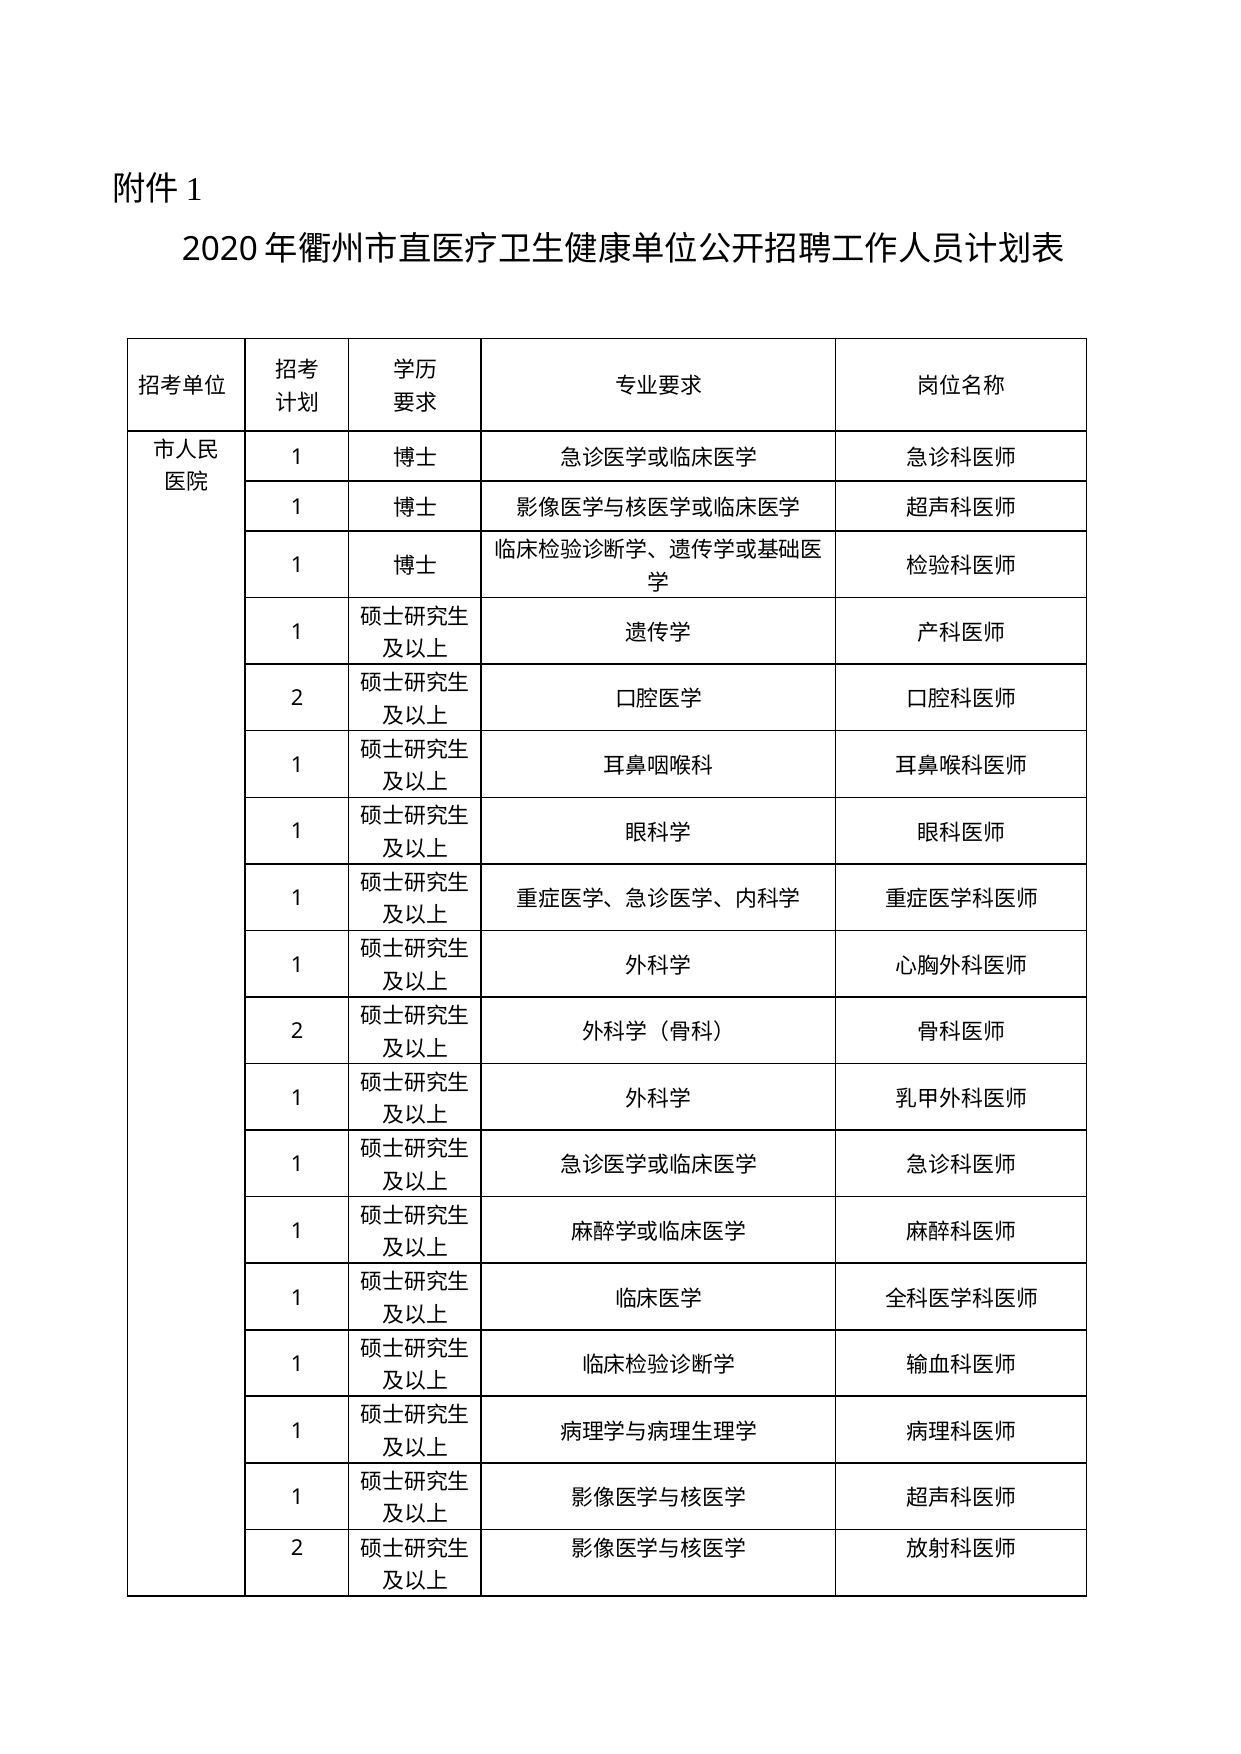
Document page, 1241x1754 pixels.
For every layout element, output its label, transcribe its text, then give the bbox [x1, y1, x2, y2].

table_cell 市人民医院 [128, 432, 244, 1595]
table_cell 硕士研究生及以上 [349, 731, 480, 796]
table_cell 硕士研究生及以上 [349, 798, 480, 863]
table_cell 1 [246, 1331, 348, 1395]
table_cell 1 [246, 865, 348, 929]
table_cell 乳甲外科医师 [836, 1064, 1086, 1129]
table_cell 眼科学 [482, 798, 835, 863]
table_cell 1 [246, 482, 348, 530]
table_cell 重症医学、急诊医学、内科学 [482, 865, 835, 929]
table_header 招考 计划 [246, 339, 348, 430]
table_cell 临床检验诊断学、遗传学或基础医学 [482, 532, 835, 597]
table_cell 硕士研究生及以上 [349, 665, 480, 730]
table_cell 2 [246, 998, 348, 1063]
table_cell 硕士研究生及以上 [349, 1264, 480, 1329]
table_cell 2 [246, 1530, 348, 1595]
table_cell 硕士研究生及以上 [349, 865, 480, 929]
table_cell 急诊医学或临床医学 [482, 1131, 835, 1196]
table_header 专业要求 [482, 339, 835, 430]
table_cell 口腔医学 [482, 665, 835, 730]
table_cell 耳鼻喉科医师 [836, 731, 1086, 796]
table_cell 耳鼻咽喉科 [482, 731, 835, 796]
table_cell 影像医学与核医学或临床医学 [482, 482, 835, 530]
table_cell 硕士研究生及以上 [349, 1331, 480, 1395]
table_cell 1 [246, 432, 348, 480]
table_header 岗位名称 [836, 339, 1086, 430]
table_cell 产科医师 [836, 598, 1086, 663]
table_cell 全科医学科医师 [836, 1264, 1086, 1329]
table_cell 急诊科医师 [836, 1131, 1086, 1196]
text 2020年衢州市直医疗卫生健康单位公开招聘工作人员计划表 [112, 212, 1134, 272]
table_cell 超声科医师 [836, 482, 1086, 530]
text 附件1 [112, 152, 1134, 212]
table_cell 1 [246, 1131, 348, 1196]
table_cell 1 [246, 598, 348, 663]
table_cell 硕士研究生及以上 [349, 1397, 480, 1462]
table_cell 病理科医师 [836, 1397, 1086, 1462]
table_cell 眼科医师 [836, 798, 1086, 863]
table_cell 硕士研究生及以上 [349, 1064, 480, 1129]
table_cell 遗传学 [482, 598, 835, 663]
table_cell 硕士研究生及以上 [349, 1131, 480, 1196]
table_cell 麻醉学或临床医学 [482, 1197, 835, 1262]
table_cell 硕士研究生及以上 [349, 598, 480, 663]
table_cell 临床检验诊断学 [482, 1331, 835, 1395]
table_cell 1 [246, 798, 348, 863]
table_header 学历 要求 [349, 339, 480, 430]
table_cell 输血科医师 [836, 1331, 1086, 1395]
table_cell 1 [246, 731, 348, 796]
table_cell 1 [246, 1464, 348, 1528]
table_cell 1 [246, 1264, 348, 1329]
table_cell 影像医学与核医学 [482, 1530, 835, 1595]
table_cell 口腔科医师 [836, 665, 1086, 730]
table_cell 硕士研究生及以上 [349, 931, 480, 996]
table_cell 1 [246, 1064, 348, 1129]
table_cell 外科学 [482, 1064, 835, 1129]
table_cell 博士 [349, 482, 480, 530]
table_cell 放射科医师 [836, 1530, 1086, 1595]
table_cell 病理学与病理生理学 [482, 1397, 835, 1462]
table_cell 临床医学 [482, 1264, 835, 1329]
table_cell 重症医学科医师 [836, 865, 1086, 929]
table_cell 外科学 [482, 931, 835, 996]
table_cell 1 [246, 1397, 348, 1462]
table_cell 博士 [349, 432, 480, 480]
table_cell 1 [246, 1197, 348, 1262]
table_cell 骨科医师 [836, 998, 1086, 1063]
table_cell 心胸外科医师 [836, 931, 1086, 996]
table_cell 检验科医师 [836, 532, 1086, 597]
table_cell 麻醉科医师 [836, 1197, 1086, 1262]
table_cell 影像医学与核医学 [482, 1464, 835, 1528]
table_cell 超声科医师 [836, 1464, 1086, 1528]
table_cell 急诊医学或临床医学 [482, 432, 835, 480]
table_cell 2 [246, 665, 348, 730]
table_cell 硕士研究生及以上 [349, 1464, 480, 1528]
table_cell 硕士研究生及以上 [349, 1530, 480, 1595]
table_cell 1 [246, 931, 348, 996]
table_cell 急诊科医师 [836, 432, 1086, 480]
table_cell 1 [246, 532, 348, 597]
table_cell 博士 [349, 532, 480, 597]
table_cell 硕士研究生及以上 [349, 1197, 480, 1262]
table_header 招考单位 [128, 339, 244, 430]
table_cell 外科学（骨科） [482, 998, 835, 1063]
table_cell 硕士研究生及以上 [349, 998, 480, 1063]
